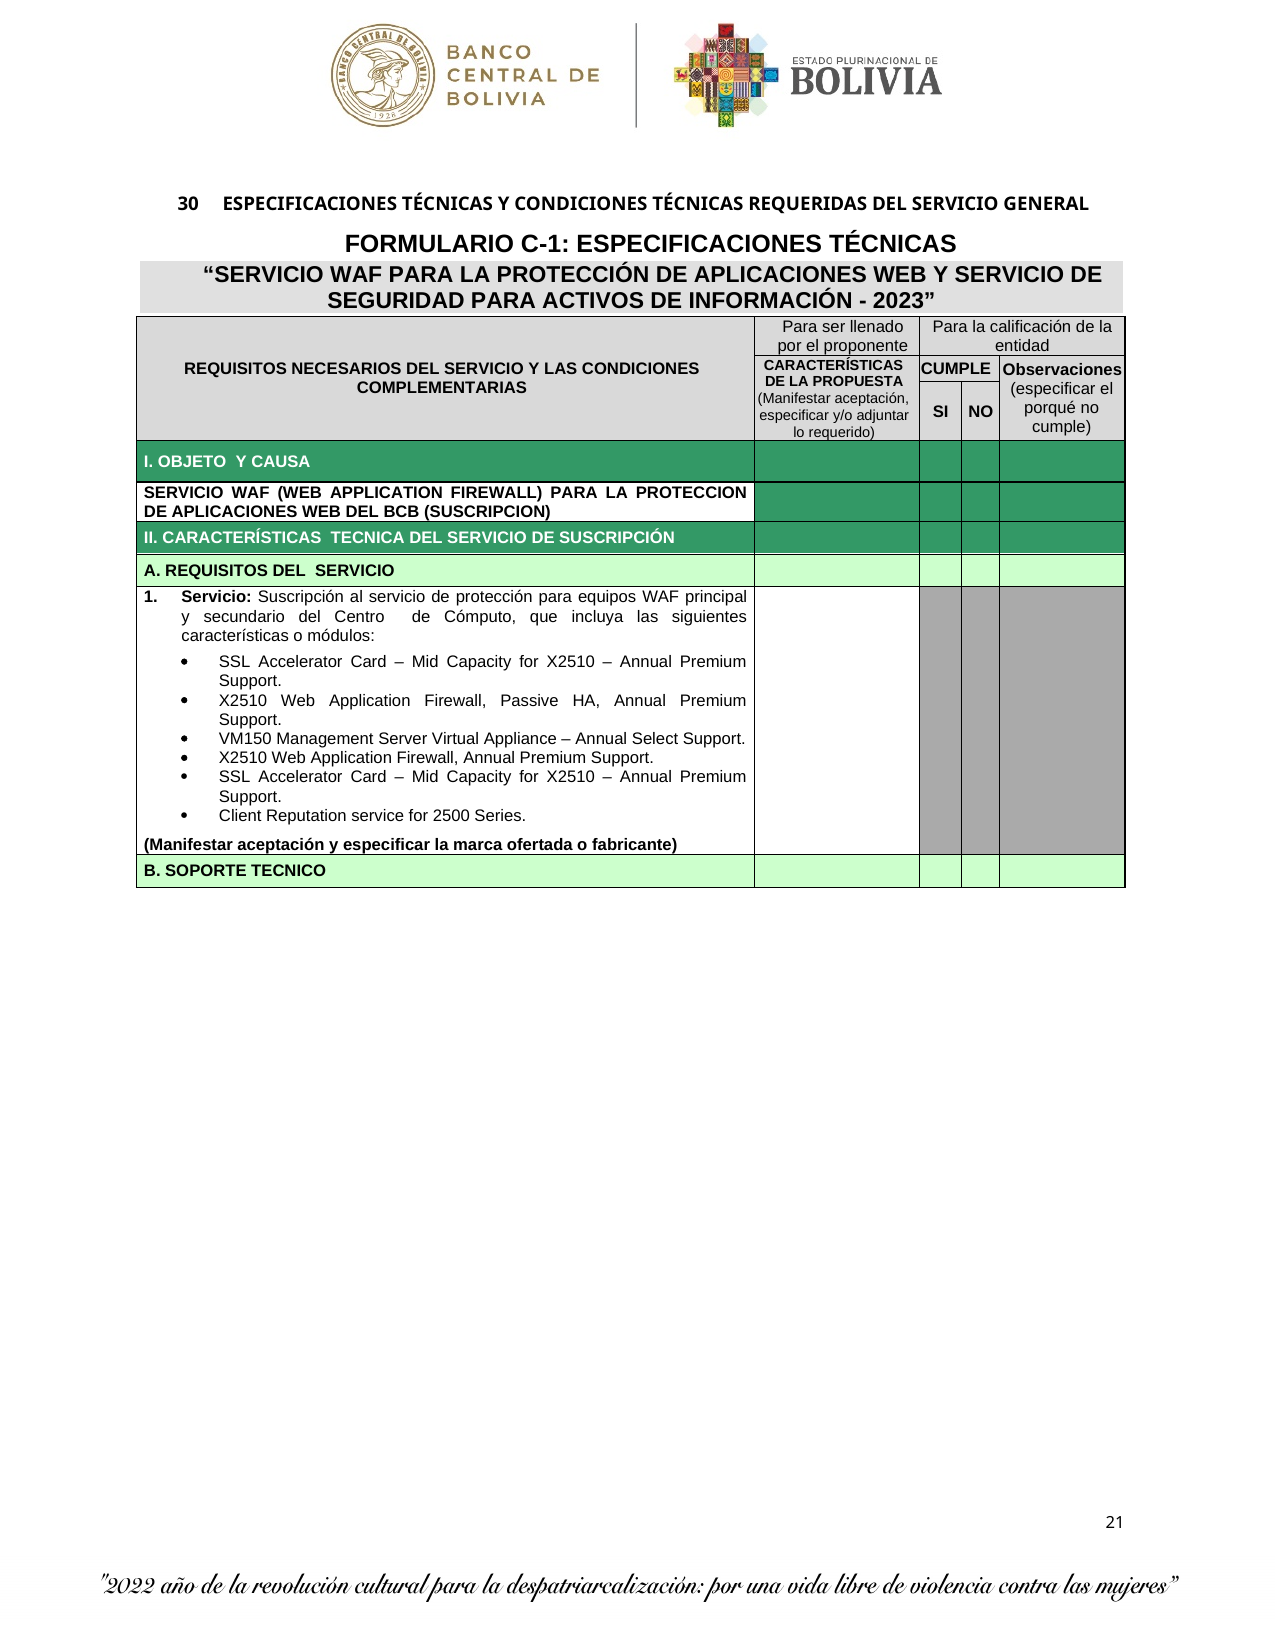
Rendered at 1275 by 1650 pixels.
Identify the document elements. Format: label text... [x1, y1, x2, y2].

table_cell [755, 555, 919, 586]
table_cell NO [962, 382, 999, 440]
table_cell [1000, 441, 1124, 481]
table_cell [962, 587, 999, 854]
table_cell [962, 855, 999, 887]
table_cell Servicio: Suscripción al servicio de protección para equipos WAF principal y secundario del Centro de Cómputo, que incluya las siguientes características o módulos: SSL Accelerator Card – Mid Capacity for X2510 – Annual Premium Support. X2510 Web Application Firewall, Passive HA, Annual Premium Support. VM150 Management Server Virtual Appliance – Annual Select Support. X2510 Web Application Firewall, Annual Premium Support. SSL Accelerator Card – Mid Capacity for X2510 – Annual Premium Support. Client Reputation service for 2500 Series. (Manifestar aceptación y especificar la marca ofertada o fabricante) [137, 587, 754, 854]
table_cell [962, 522, 999, 553]
picture [0, 1556, 1275, 1621]
table_cell I. OBJETO Y CAUSA [137, 441, 754, 481]
table_cell [962, 441, 999, 481]
table_cell [755, 587, 919, 854]
text FORMULARIO C-1: ESPECIFICACIONES TÉCNICAS [177, 229, 1124, 258]
text “SERVICIO WAF PARA LA PROTECCIÓN DE APLICACIONES WEB Y SERVICIO DE SEGURIDAD PARA ACTIVOS DE INFORMACIÓN - 2023” [140, 261, 1123, 313]
table_header REQUISITOS NECESARIOS DEL SERVICIO Y LAS CONDICIONES COMPLEMENTARIAS [137, 317, 754, 440]
table_cell [1000, 522, 1124, 553]
table_cell [920, 441, 961, 481]
table_cell SI [920, 382, 961, 440]
table_cell [1000, 555, 1124, 586]
table_cell [962, 555, 999, 586]
table_cell [920, 483, 961, 521]
table_cell [920, 855, 961, 887]
table_header Para ser llenado por el proponente [755, 317, 919, 355]
table_cell [1000, 483, 1124, 521]
table_cell CARACTERÍSTICAS DE LA PROPUESTA (Manifestar aceptación, especificar y/o adjuntar lo requerido) [755, 356, 919, 440]
table_cell A. REQUISITOS DEL SERVICIO [137, 555, 754, 586]
table_cell [920, 522, 961, 553]
table_cell SERVICIO WAF (WEB APPLICATION FIREWALL) PARA LA PROTECCION DE APLICACIONES WEB DEL BCB (SUSCRIPCION) [137, 483, 754, 521]
table_cell [962, 483, 999, 521]
table_cell [755, 855, 919, 887]
table_cell [755, 483, 919, 521]
table_cell [920, 555, 961, 586]
table_header Para la calificación de la entidad [920, 317, 1124, 355]
picture [0, 5, 1272, 166]
table_cell [920, 587, 961, 854]
table_cell [1000, 587, 1124, 854]
table_cell CUMPLE [920, 356, 999, 381]
table_cell [755, 522, 919, 553]
table_cell [1000, 855, 1124, 887]
table_cell Observaciones (especificar el porqué no cumple) [1000, 356, 1124, 440]
table_cell [755, 441, 919, 481]
table_cell II. CARACTERÍSTICAS TECNICA DEL SERVICIO DE SUSCRIPCIÓN [137, 522, 754, 553]
title ESPECIFICACIONES TÉCNICAS Y CONDICIONES TÉCNICAS REQUERIDAS DEL SERVICIO GENERAL [177, 190, 1124, 215]
table_cell B. SOPORTE TECNICO [137, 855, 754, 887]
